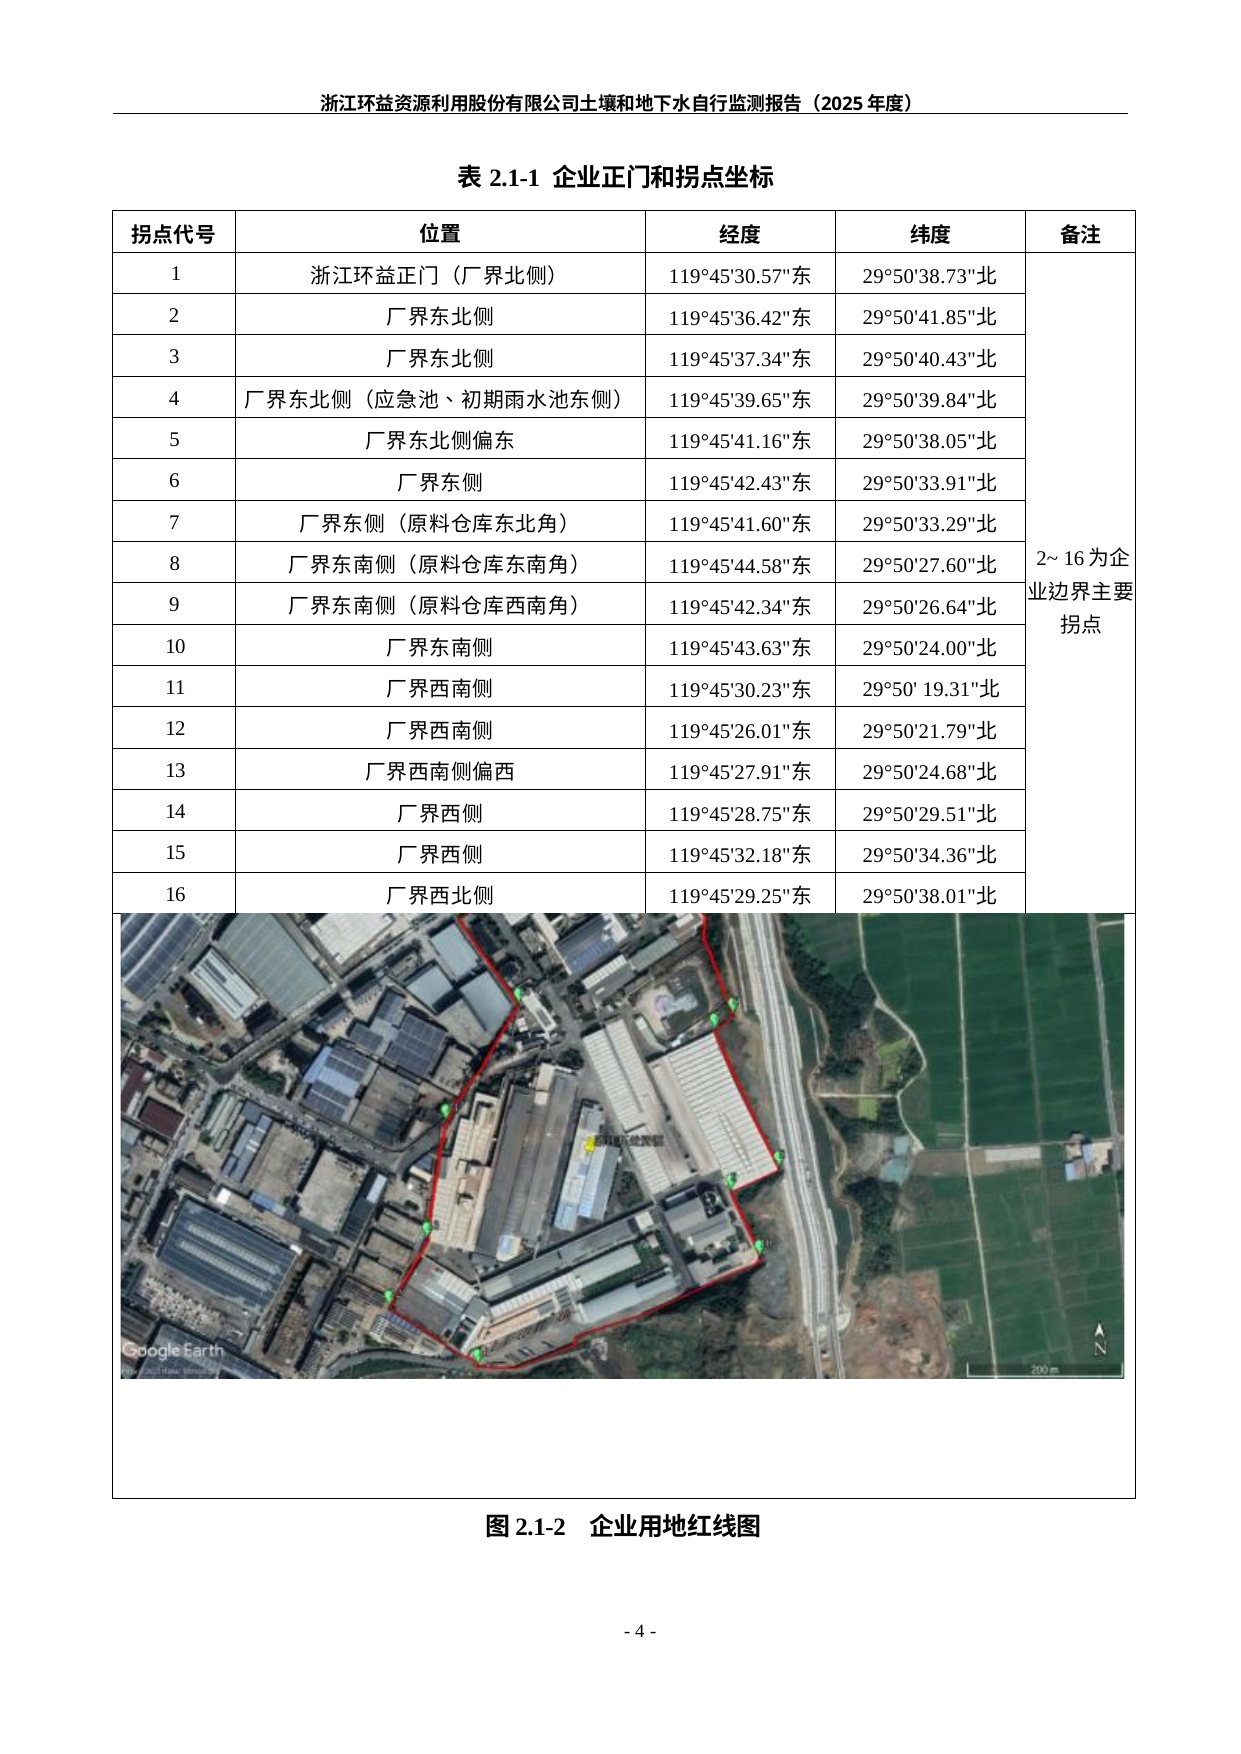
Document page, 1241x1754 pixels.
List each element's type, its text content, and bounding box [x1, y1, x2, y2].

table_cell 29°50'33.29"北 [836, 501, 1025, 541]
text 表 2.1-1 企业正门和拐点坐标 [458, 161, 1136, 193]
table_header 纬度 [836, 211, 1025, 252]
text 图2.1-2 企业用地红线图 [485, 1510, 1136, 1542]
table_cell 119°45'39.65"东 [646, 377, 835, 417]
table_cell 2 [113, 294, 235, 334]
table_cell 119°45'43.63"东 [646, 625, 835, 665]
table_cell 119°45'28.75"东 [646, 790, 835, 830]
table_cell 119°45'29.25"东 [646, 873, 835, 913]
table_cell 119°45'30.57"东 [646, 253, 835, 293]
table_cell 29°50'26.64"北 [836, 583, 1025, 623]
table_cell 29°50'38.73"北 [836, 253, 1025, 293]
table_cell 13 [113, 749, 235, 789]
table_cell 29°50'38.01"北 [836, 873, 1025, 913]
table_cell 5 [113, 418, 235, 458]
table_cell 2~ 16为企 业边界主要 拐点 [1026, 253, 1135, 913]
table_cell 119°45'37.34"东 [646, 335, 835, 376]
table_cell 119°45'27.91"东 [646, 749, 835, 789]
table_cell 厂界东北侧 [236, 335, 645, 376]
table_cell 11 [113, 666, 235, 706]
table_cell 119°45'30.23"东 [646, 666, 835, 706]
table_cell 厂界东北侧 [236, 294, 645, 334]
table_cell 29°50'41.85"北 [836, 294, 1025, 334]
table_cell 1 [113, 253, 235, 293]
table_cell 8 [113, 542, 235, 582]
table_cell 29°50'21.79"北 [836, 707, 1025, 748]
table_cell 119°45'42.43"东 [646, 459, 835, 499]
table_cell 14 [113, 790, 235, 830]
picture [120, 913, 1125, 1379]
table_cell 29°50'34.36"北 [836, 831, 1025, 872]
table_cell [113, 914, 1135, 1498]
table_cell 厂界西北侧 [236, 873, 645, 913]
table_cell 厂界西侧 [236, 831, 645, 872]
table_cell 厂界西侧 [236, 790, 645, 830]
table_cell 厂界东北侧偏东 [236, 418, 645, 458]
table_cell 厂界西南侧 [236, 707, 645, 748]
table_cell 119°45'36.42"东 [646, 294, 835, 334]
table_cell 29°50'24.00"北 [836, 625, 1025, 665]
table_cell 厂界西南侧偏西 [236, 749, 645, 789]
table_cell 29°50'38.05"北 [836, 418, 1025, 458]
table_cell 厂界东侧 [236, 459, 645, 499]
table_cell 16 [113, 873, 235, 913]
table_cell 29°50' 19.31"北 [836, 666, 1025, 706]
table_cell 厂界东南侧（原料仓库东南角） [236, 542, 645, 582]
table_cell 29°50'39.84"北 [836, 377, 1025, 417]
table_cell 4 [113, 377, 235, 417]
table_cell 15 [113, 831, 235, 872]
table_cell 29°50'40.43"北 [836, 335, 1025, 376]
table_header 拐点代号 [113, 211, 235, 252]
table_cell 厂界东侧（原料仓库东北角） [236, 501, 645, 541]
table_cell 119°45'32.18"东 [646, 831, 835, 872]
table_cell 厂界东南侧（原料仓库西南角） [236, 583, 645, 623]
table_cell 6 [113, 459, 235, 499]
table_cell 119°45'42.34"东 [646, 583, 835, 623]
table_cell 7 [113, 501, 235, 541]
table_cell 29°50'27.60"北 [836, 542, 1025, 582]
table_cell 9 [113, 583, 235, 623]
table_cell 119°45'41.16"东 [646, 418, 835, 458]
table_cell 119°45'44.58"东 [646, 542, 835, 582]
table_cell 29°50'33.91"北 [836, 459, 1025, 499]
table_cell 浙江环益正门（厂界北侧） [236, 253, 645, 293]
table_cell 厂界西南侧 [236, 666, 645, 706]
table_cell 3 [113, 335, 235, 376]
table_cell 12 [113, 707, 235, 748]
table_cell 厂界东南侧 [236, 625, 645, 665]
table_cell 119°45'41.60"东 [646, 501, 835, 541]
table_header 经度 [646, 211, 835, 252]
table_cell 10 [113, 625, 235, 665]
table_cell 29°50'29.51"北 [836, 790, 1025, 830]
table_cell 29°50'24.68"北 [836, 749, 1025, 789]
table_cell 119°45'26.01"东 [646, 707, 835, 748]
table_header 备注 [1026, 211, 1135, 252]
table_cell 厂界东北侧（应急池、初期雨水池东侧） [236, 377, 645, 417]
table_header 位置 [236, 211, 645, 252]
